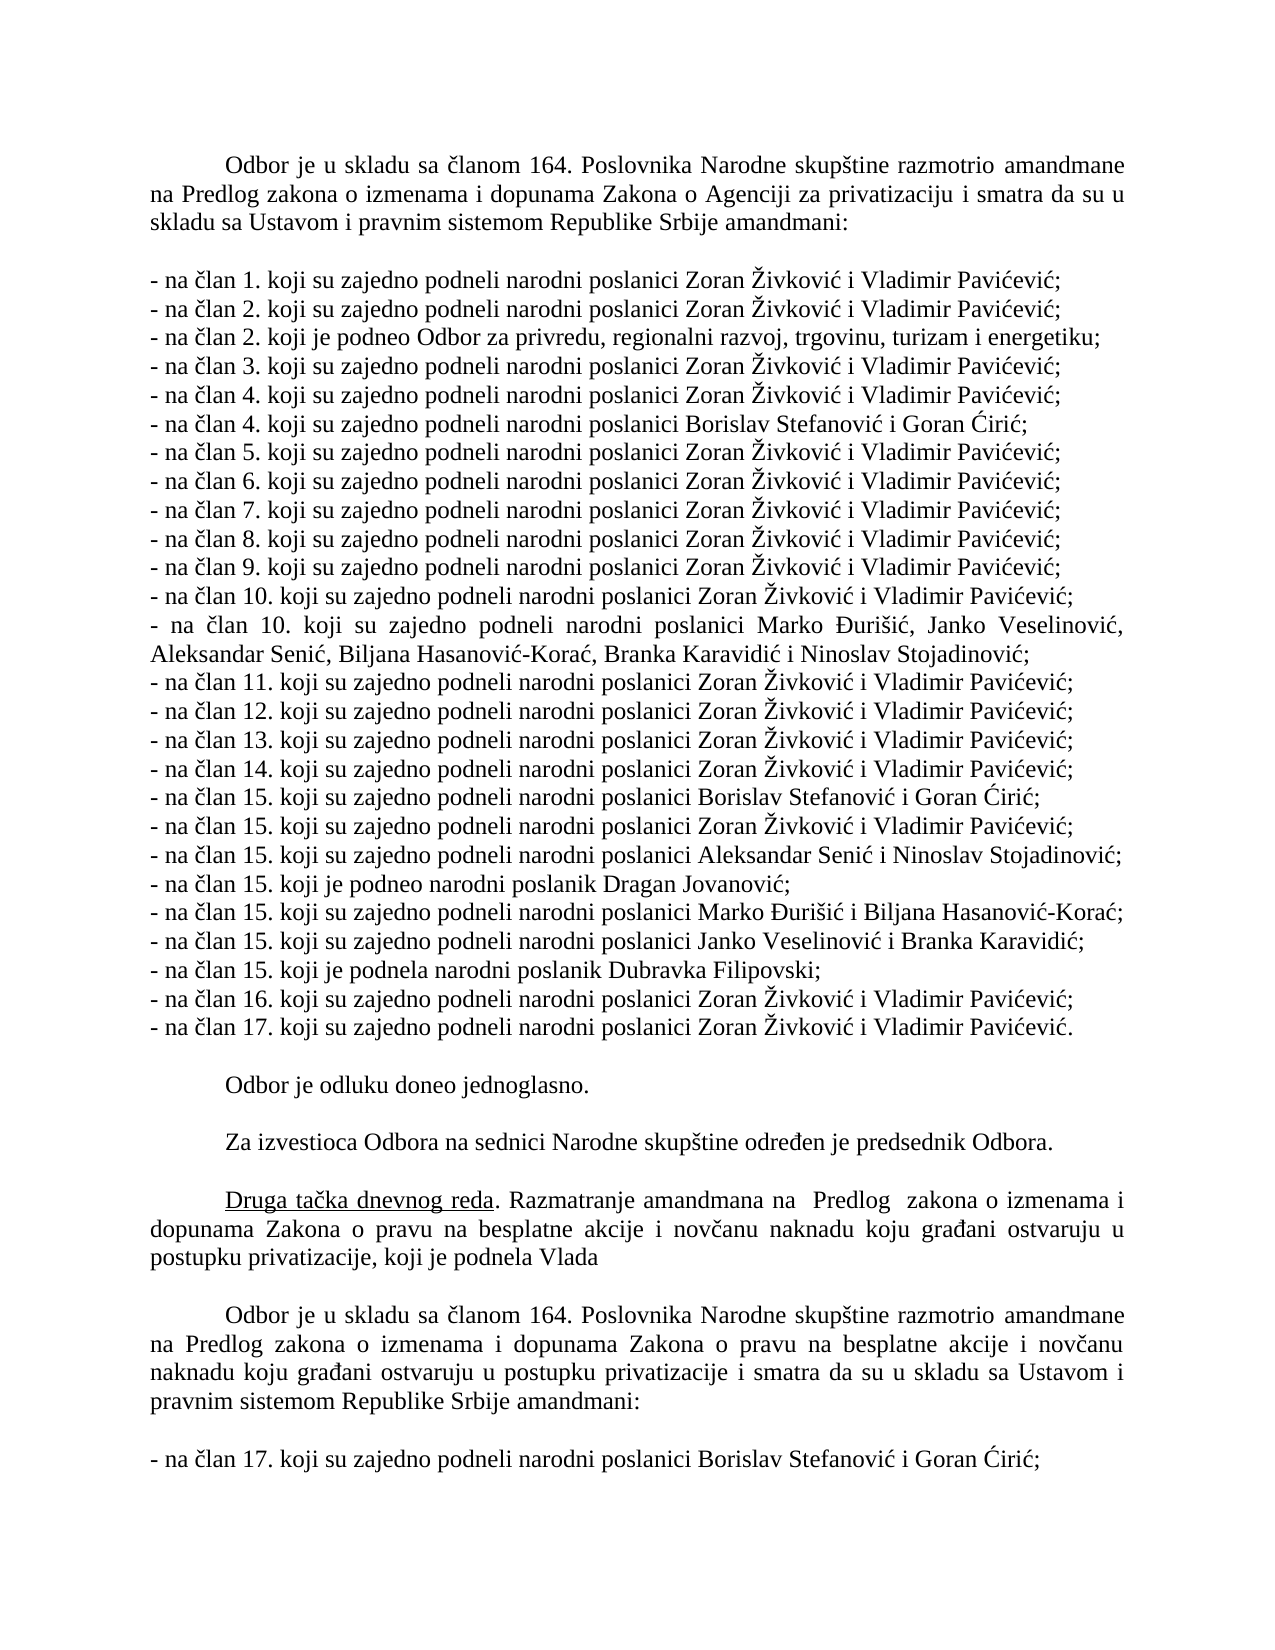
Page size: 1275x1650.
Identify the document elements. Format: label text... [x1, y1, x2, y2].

text - na član 16. koji su zajedno podneli narodni poslanici Zoran Živković i Vladimir Pavićević; [150, 984, 1125, 1012]
text - na član 17. koji su zajedno podneli narodni poslanici Zoran Živković i Vladimir Pavićević. [150, 1012, 1125, 1041]
text - na član 9. koji su zajedno podneli narodni poslanici Zoran Živković i Vladimir Pavićević; [150, 552, 1125, 581]
text - na član 15. koji su zajedno podneli narodni poslanici Borislav Stefanović i Goran Ćirić; [150, 782, 1125, 811]
text Druga tačka dnevnog reda. Razmatranje amandmana na Predlog zakona o izmenama i dopunama Zakona o pravu na besplatne akcije i novčanu naknadu koju građani ostvaruju u postupku privatizacije, koji je podnela Vlada [150, 1185, 1125, 1271]
text - na član 4. koji su zajedno podneli narodni poslanici Borislav Stefanović i Goran Ćirić; [150, 409, 1125, 437]
text Za izvestioca Odbora na sednici Narodne skupštine određen je predsednik Odbora. [150, 1127, 1125, 1156]
text - na član 3. koji su zajedno podneli narodni poslanici Zoran Živković i Vladimir Pavićević; [150, 351, 1125, 380]
text - na član 11. koji su zajedno podneli narodni poslanici Zoran Živković i Vladimir Pavićević; [150, 667, 1125, 696]
text - na član 17. koji su zajedno podneli narodni poslanici Borislav Stefanović i Goran Ćirić; [150, 1444, 1125, 1472]
text - na član 6. koji su zajedno podneli narodni poslanici Zoran Živković i Vladimir Pavićević; [150, 466, 1125, 495]
text - na član 1. koji su zajedno podneli narodni poslanici Zoran Živković i Vladimir Pavićević; [150, 265, 1125, 294]
text - na član 7. koji su zajedno podneli narodni poslanici Zoran Živković i Vladimir Pavićević; [150, 495, 1125, 524]
text Odbor je odluku doneo jednoglasno. [150, 1070, 1125, 1099]
text - na član 2. koji su zajedno podneli narodni poslanici Zoran Živković i Vladimir Pavićević; [150, 294, 1125, 322]
text - na član 4. koji su zajedno podneli narodni poslanici Zoran Živković i Vladimir Pavićević; [150, 380, 1125, 409]
text - na član 13. koji su zajedno podneli narodni poslanici Zoran Živković i Vladimir Pavićević; [150, 725, 1125, 754]
text - na član 15. koji su zajedno podneli narodni poslanici Zoran Živković i Vladimir Pavićević; [150, 811, 1125, 840]
text - na član 2. koji je podneo Odbor za privredu, regionalni razvoj, trgovinu, turizam i energetiku; [150, 322, 1125, 351]
text - na član 8. koji su zajedno podneli narodni poslanici Zoran Živković i Vladimir Pavićević; [150, 524, 1125, 552]
text - na član 15. koji su zajedno podneli narodni poslanici Janko Veselinović i Branka Karavidić; [150, 926, 1125, 955]
text - na član 15. koji su zajedno podneli narodni poslanici Marko Đurišić i Biljana Hasanović-Korać; [150, 897, 1125, 926]
text - na član 5. koji su zajedno podneli narodni poslanici Zoran Živković i Vladimir Pavićević; [150, 437, 1125, 466]
text - na član 15. koji su zajedno podneli narodni poslanici Aleksandar Senić i Ninoslav Stojadinović; [150, 840, 1125, 869]
text - na član 14. koji su zajedno podneli narodni poslanici Zoran Živković i Vladimir Pavićević; [150, 754, 1125, 782]
text - na član 15. koji je podneo narodni poslanik Dragan Jovanović; [150, 869, 1125, 897]
text - na član 15. koji je podnela narodni poslanik Dubravka Filipovski; [150, 955, 1125, 984]
text - na član 10. koji su zajedno podneli narodni poslanici Marko Đurišić, Janko Veselinović, Aleksandar Senić, Biljana Hasanović-Korać, Branka Karavidić i Ninoslav Stojadinović; [150, 610, 1125, 667]
text Odbor je u skladu sa članom 164. Poslovnika Narodne skupštine razmotrio amandmane na Predlog zakona o izmenama i dopunama Zakona o Agenciji za privatizaciju i smatra da su u skladu sa Ustavom i pravnim sistemom Republike Srbije amandmani: [150, 150, 1125, 236]
text - na član 12. koji su zajedno podneli narodni poslanici Zoran Živković i Vladimir Pavićević; [150, 696, 1125, 725]
text - na član 10. koji su zajedno podneli narodni poslanici Zoran Živković i Vladimir Pavićević; [150, 581, 1125, 610]
text Odbor je u skladu sa članom 164. Poslovnika Narodne skupštine razmotrio amandmane na Predlog zakona o izmenama i dopunama Zakona o pravu na besplatne akcije i novčanu naknadu koju građani ostvaruju u postupku privatizacije i smatra da su u skladu sa Ustavom i pravnim sistemom Republike Srbije amandmani: [150, 1300, 1125, 1415]
